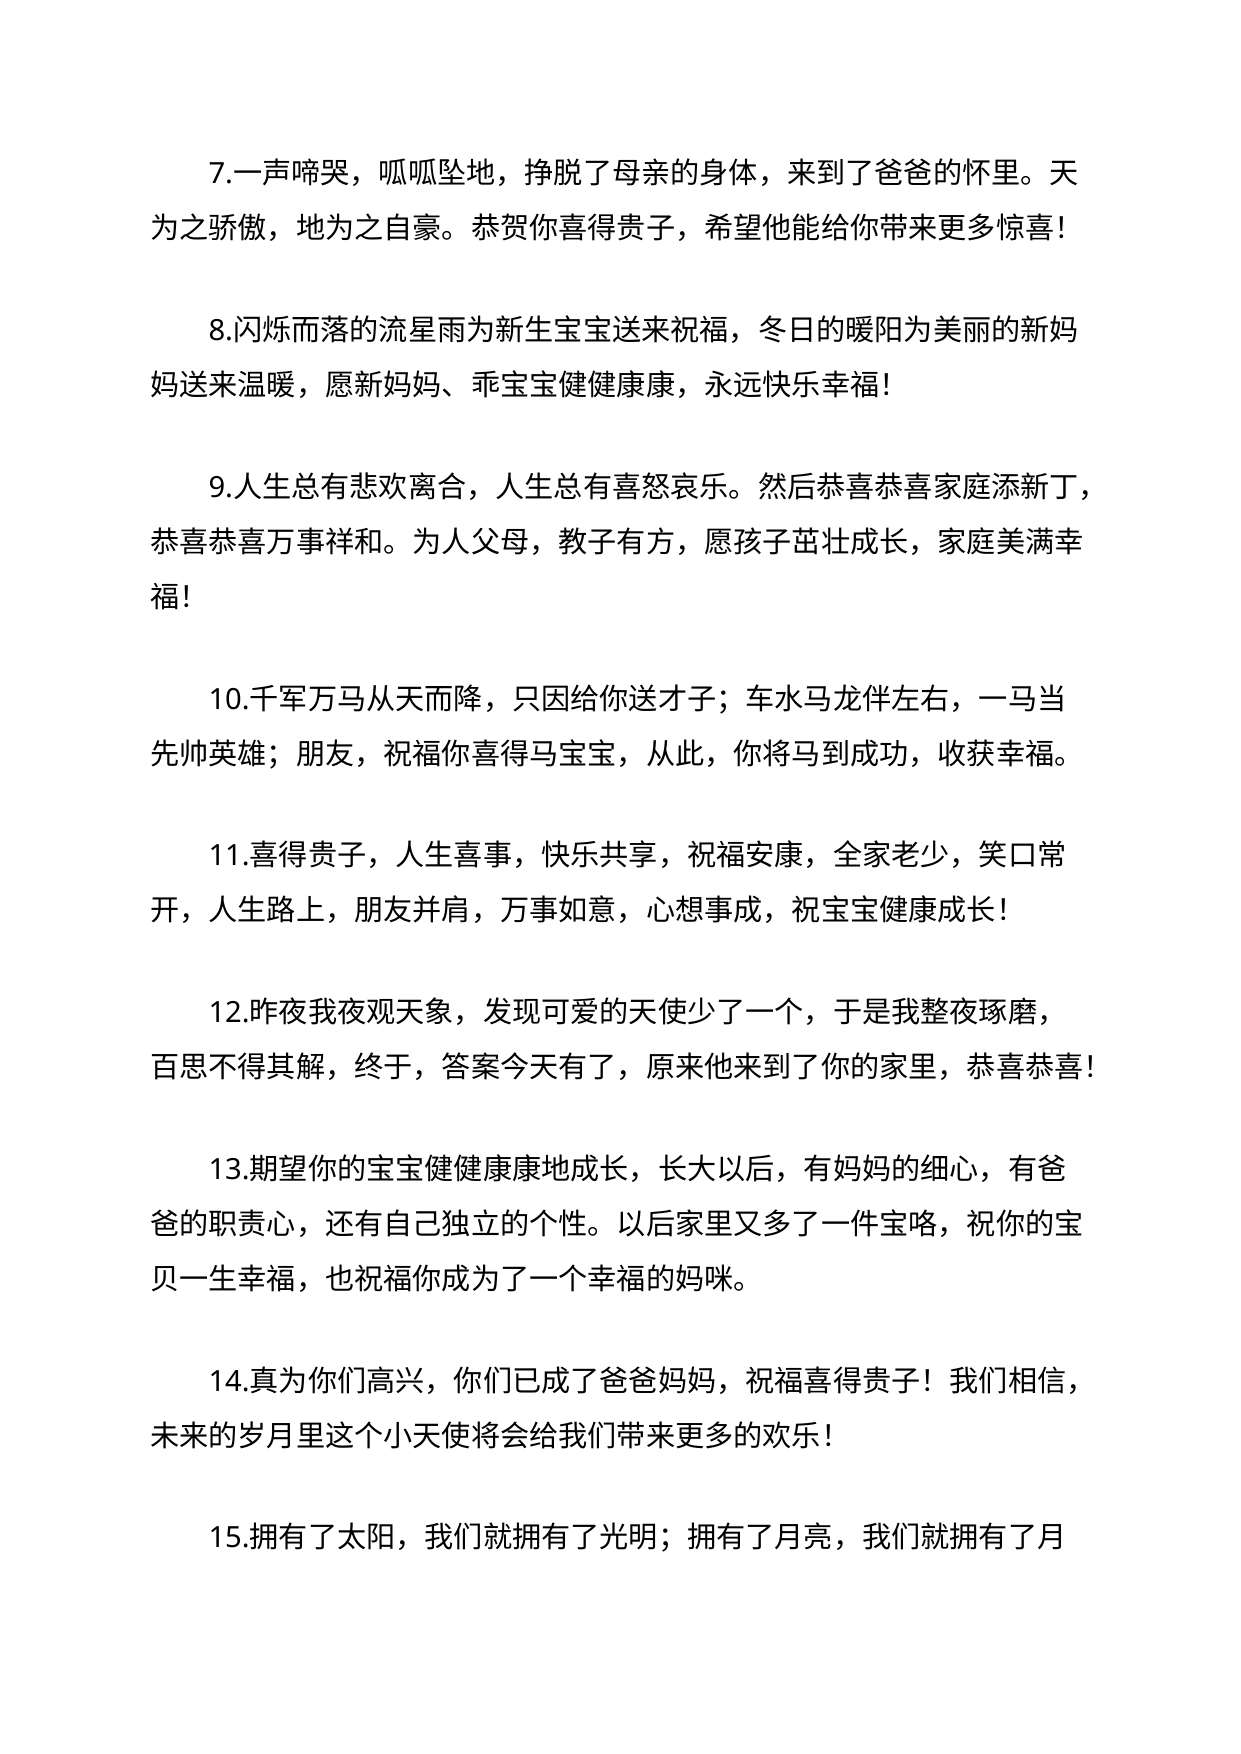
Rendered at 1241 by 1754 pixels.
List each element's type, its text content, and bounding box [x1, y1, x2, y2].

text 14.真为你们高兴，你们已成了爸爸妈妈，祝福喜得贵子！我们相信，未来的岁月里这个小天使将会给我们带来更多的欢乐！ [150, 1357, 1090, 1454]
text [150, 1514, 1090, 1556]
text 7.一声啼哭，呱呱坠地，挣脱了母亲的身体，来到了爸爸的怀里。天为之骄傲，地为之自豪。恭贺你喜得贵子，希望他能给你带来更多惊喜！ [150, 150, 1090, 247]
text 13.期望你的宝宝健健康康地成长，长大以后，有妈妈的细心，有爸爸的职责心，还有自己独立的个性。以后家里又多了一件宝咯，祝你的宝贝一生幸福，也祝福你成为了一个幸福的妈咪。 [150, 1146, 1090, 1298]
text 11.喜得贵子，人生喜事，快乐共享，祝福安康，全家老少，笑口常开，人生路上，朋友并肩，万事如意，心想事成，祝宝宝健康成长！ [150, 832, 1090, 929]
text 8.闪烁而落的流星雨为新生宝宝送来祝福，冬日的暖阳为美丽的新妈妈送来温暖，愿新妈妈、乖宝宝健健康康，永远快乐幸福！ [150, 307, 1090, 404]
text 10.千军万马从天而降，只因给你送才子；车水马龙伴左右，一马当先帅英雄；朋友，祝福你喜得马宝宝，从此，你将马到成功，收获幸福。 [150, 675, 1090, 772]
text 12.昨夜我夜观天象，发现可爱的天使少了一个，于是我整夜琢磨，百思不得其解，终于，答案今天有了，原来他来到了你的家里，恭喜恭喜！ [150, 989, 1090, 1086]
text 9.人生总有悲欢离合，人生总有喜怒哀乐。然后恭喜恭喜家庭添新丁，恭喜恭喜万事祥和。为人父母，教子有方，愿孩子茁壮成长，家庭美满幸福！ [150, 463, 1090, 616]
